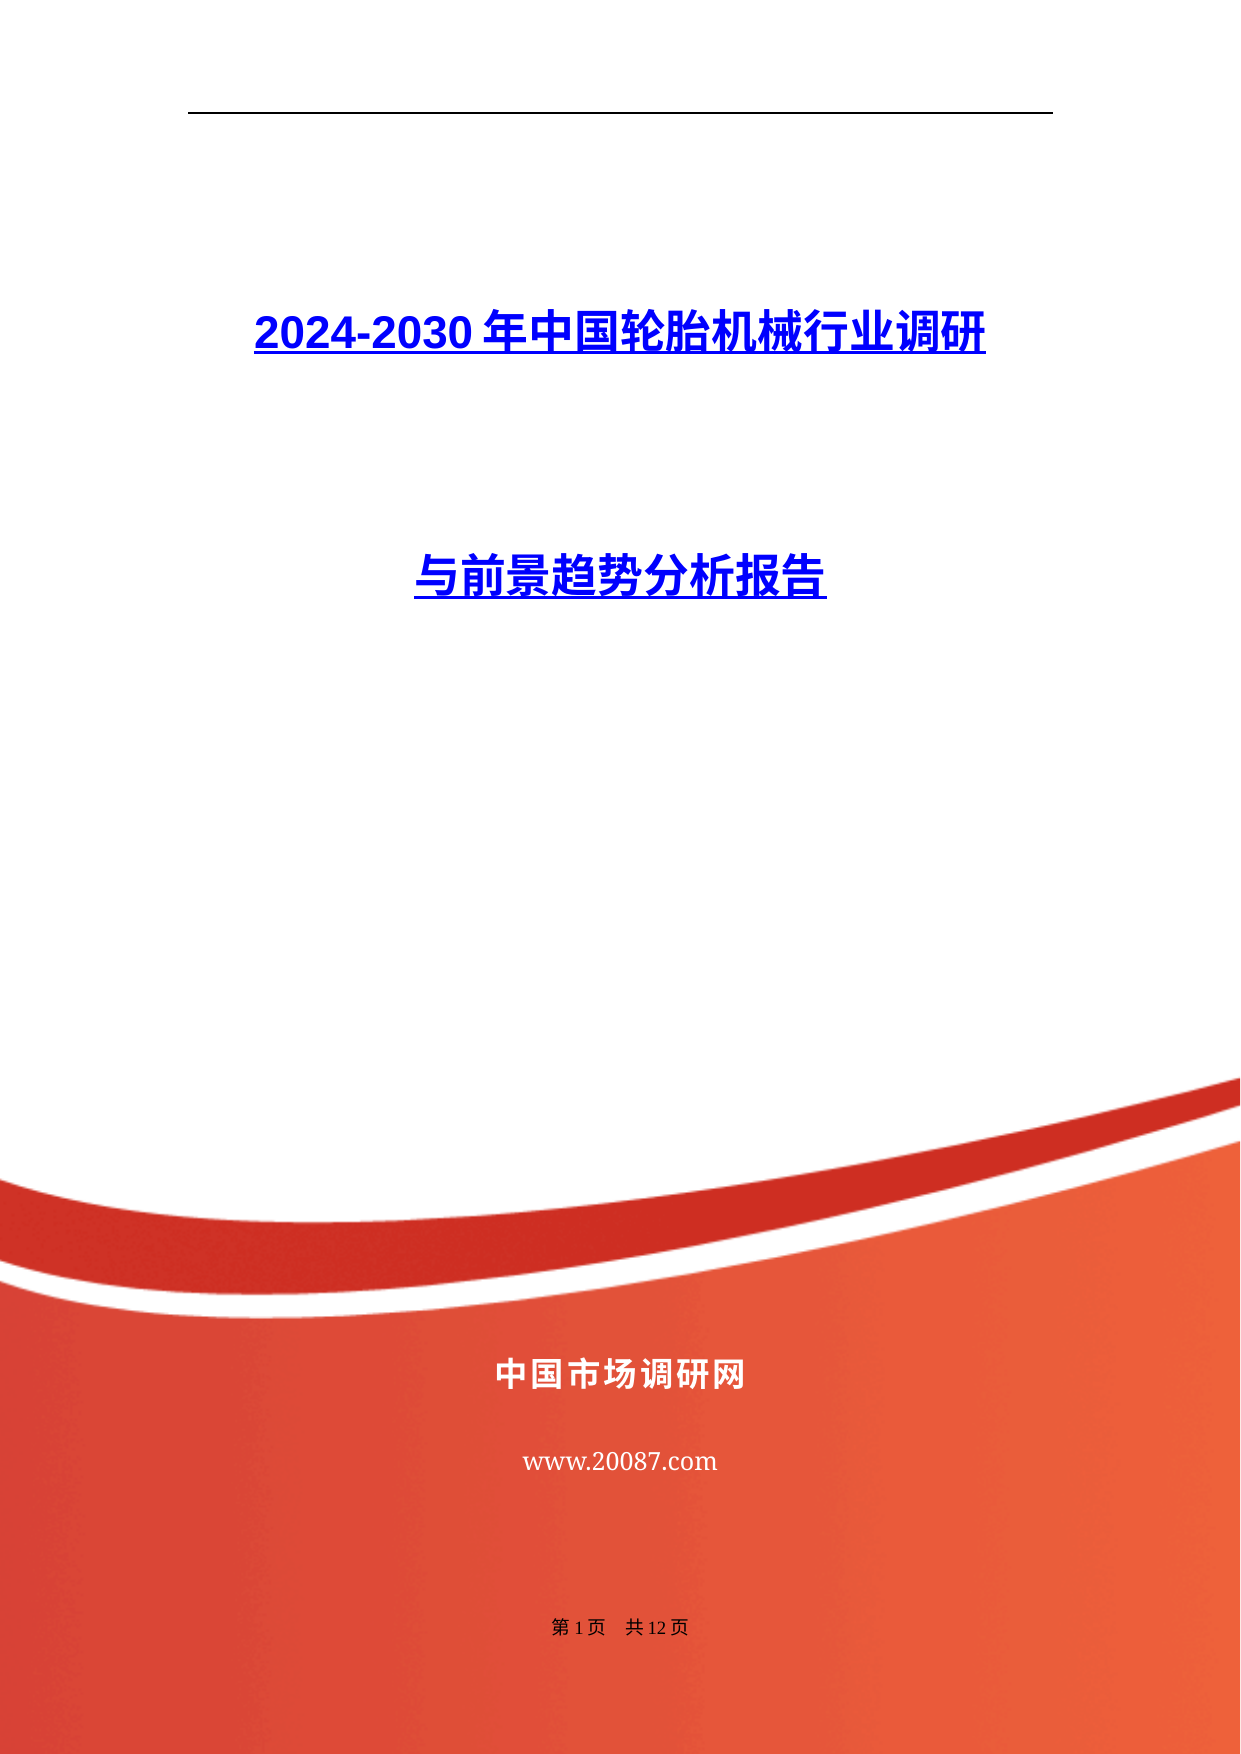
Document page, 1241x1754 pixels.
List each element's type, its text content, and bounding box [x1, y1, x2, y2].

subtitle 中国市场调研网 [187, 1339, 1053, 1404]
text www.20087.com [187, 1428, 1053, 1493]
table_header 2024-2030年中国轮胎机械行业调研与前景趋势分析报告 [188, 207, 1053, 773]
picture [0, 1006, 1241, 1754]
